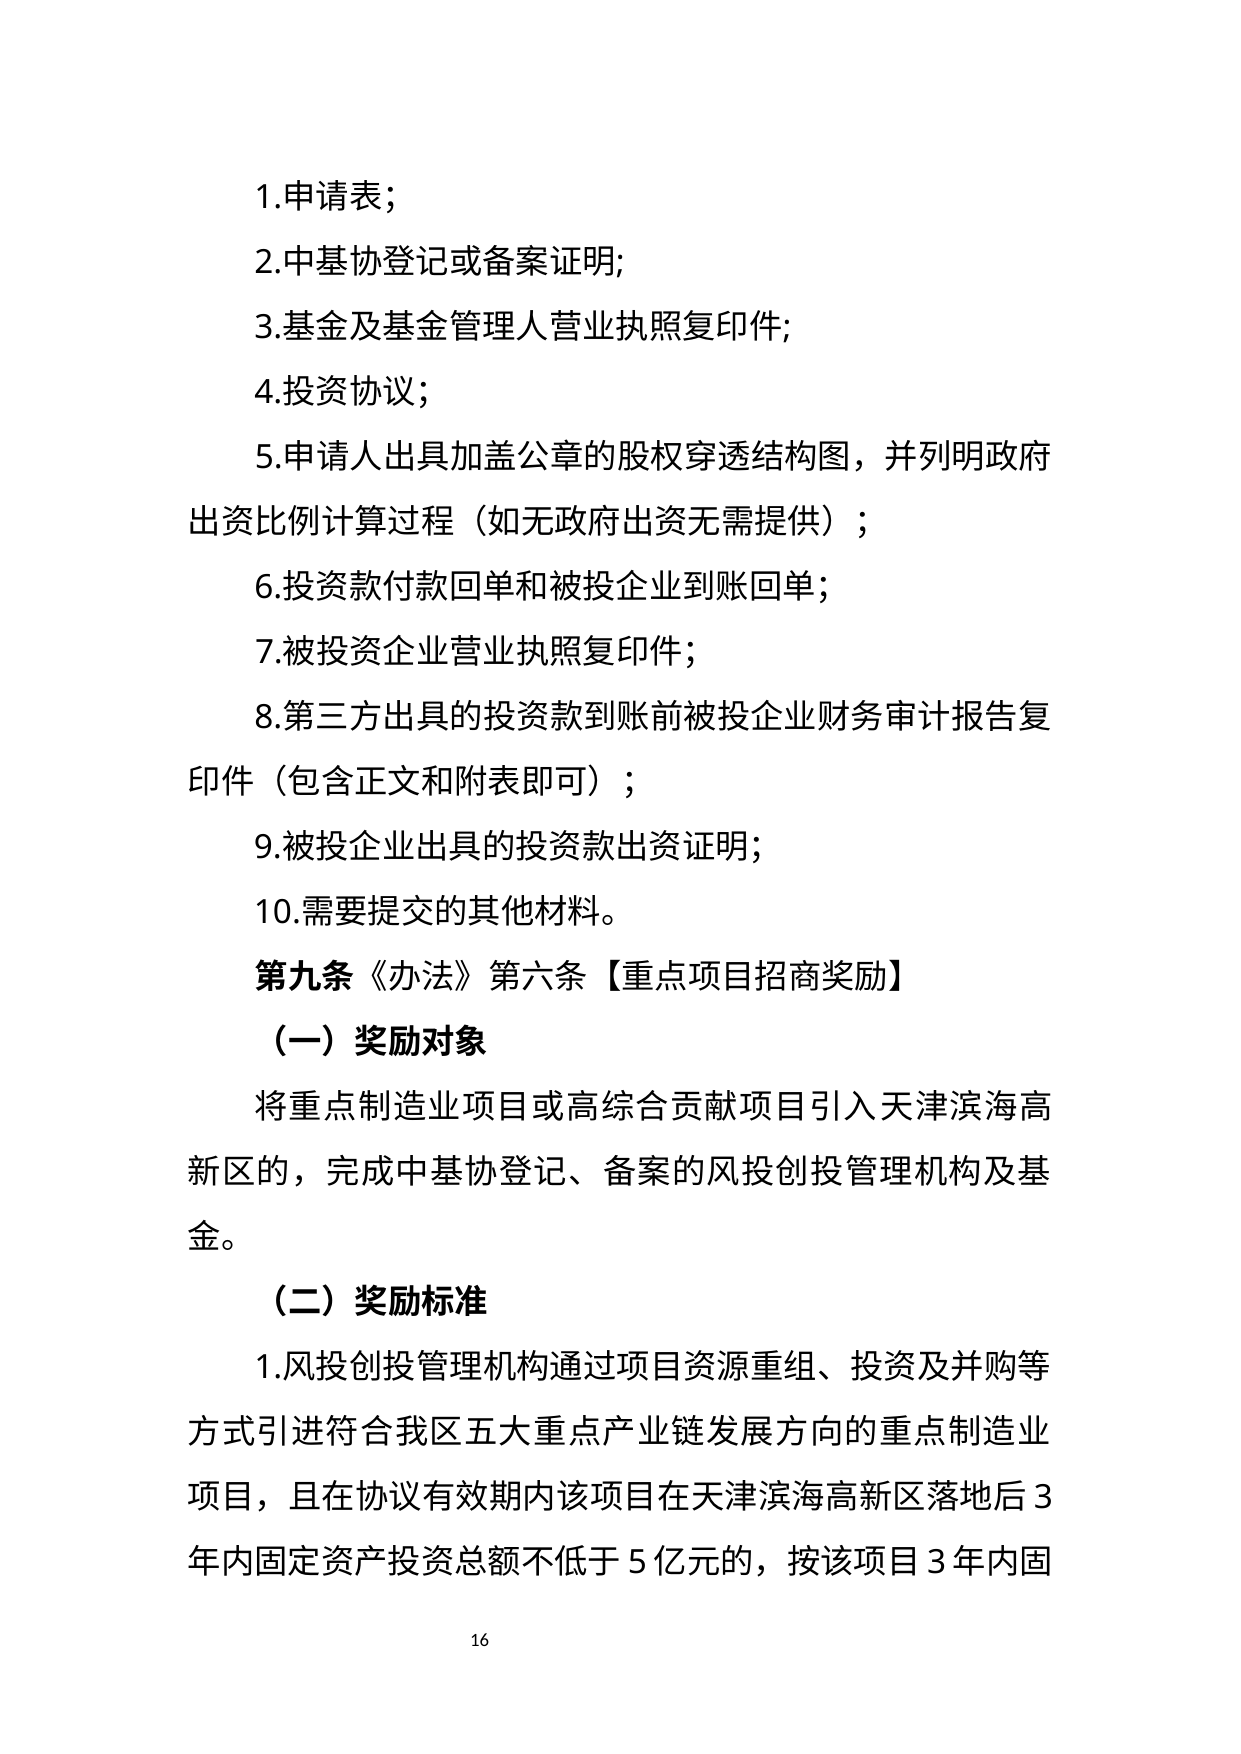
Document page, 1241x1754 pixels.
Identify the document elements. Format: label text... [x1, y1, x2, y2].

text 10.需要提交的其他材料。 [187, 877, 1053, 942]
text 9.被投企业出具的投资款出资证明； [187, 812, 1053, 877]
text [187, 1332, 1053, 1592]
text 3.基金及基金管理人营业执照复印件; [187, 292, 1053, 357]
text （二）奖励标准 [187, 1267, 1053, 1332]
text 将重点制造业项目或高综合贡献项目引入天津滨海高新区的，完成中基协登记、备案的风投创投管理机构及基金。 [187, 1072, 1053, 1267]
text 4.投资协议； [187, 357, 1053, 422]
text 2.中基协登记或备案证明; [187, 227, 1053, 292]
text 7.被投资企业营业执照复印件； [187, 617, 1053, 682]
list 8.第三方出具的投资款到账前被投企业财务审计报告复印件（包含正文和附表即可）； [187, 682, 1053, 812]
text 5.申请人出具加盖公章的股权穿透结构图，并列明政府出资比例计算过程（如无政府出资无需提供）； [187, 422, 1053, 552]
text 6.投资款付款回单和被投企业到账回单； [187, 552, 1053, 617]
text 1.申请表； [187, 162, 1053, 227]
text （一）奖励对象 [187, 1007, 1053, 1072]
text 第九条《办法》第六条【重点项目招商奖励】 [187, 942, 1053, 1007]
